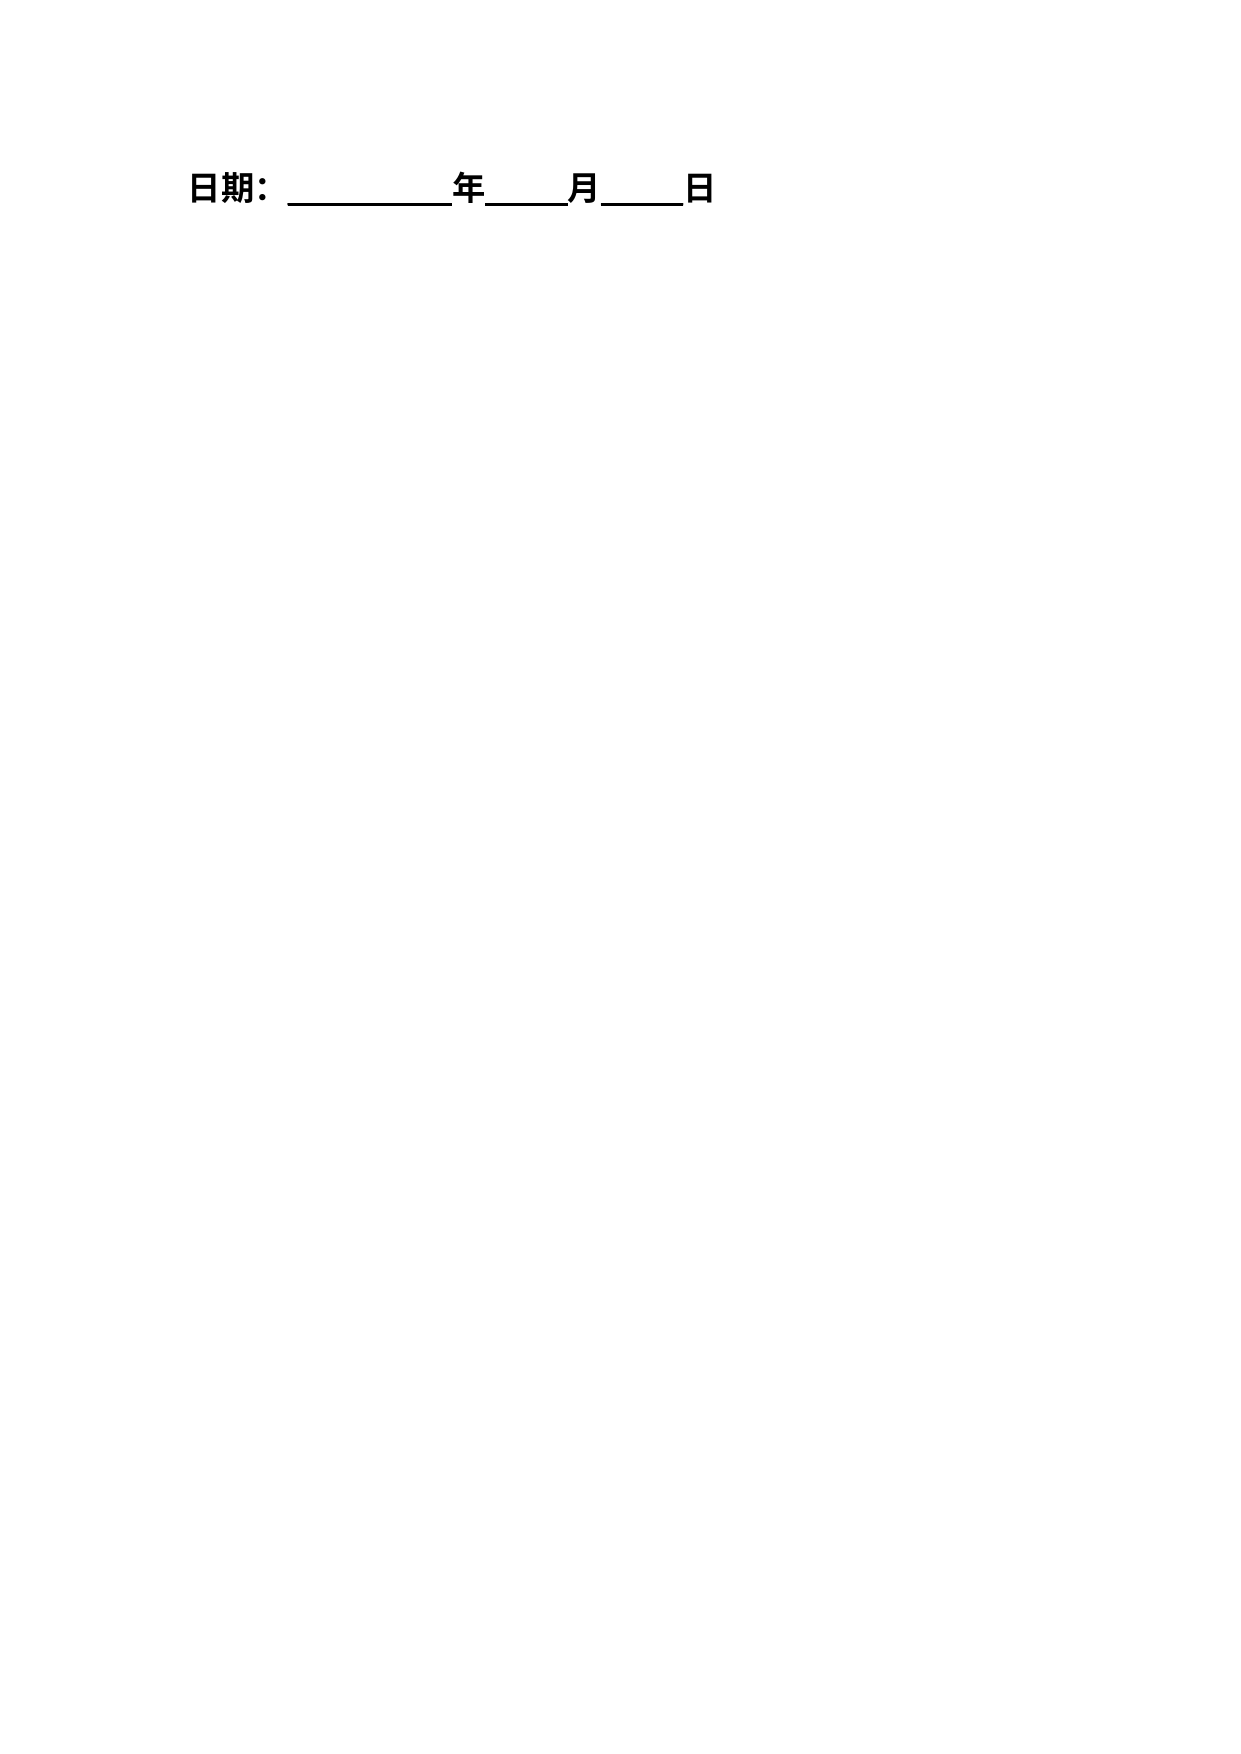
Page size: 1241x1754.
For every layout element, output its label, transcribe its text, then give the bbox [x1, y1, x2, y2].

text 日期：____________年______月______日 [187, 162, 1053, 210]
